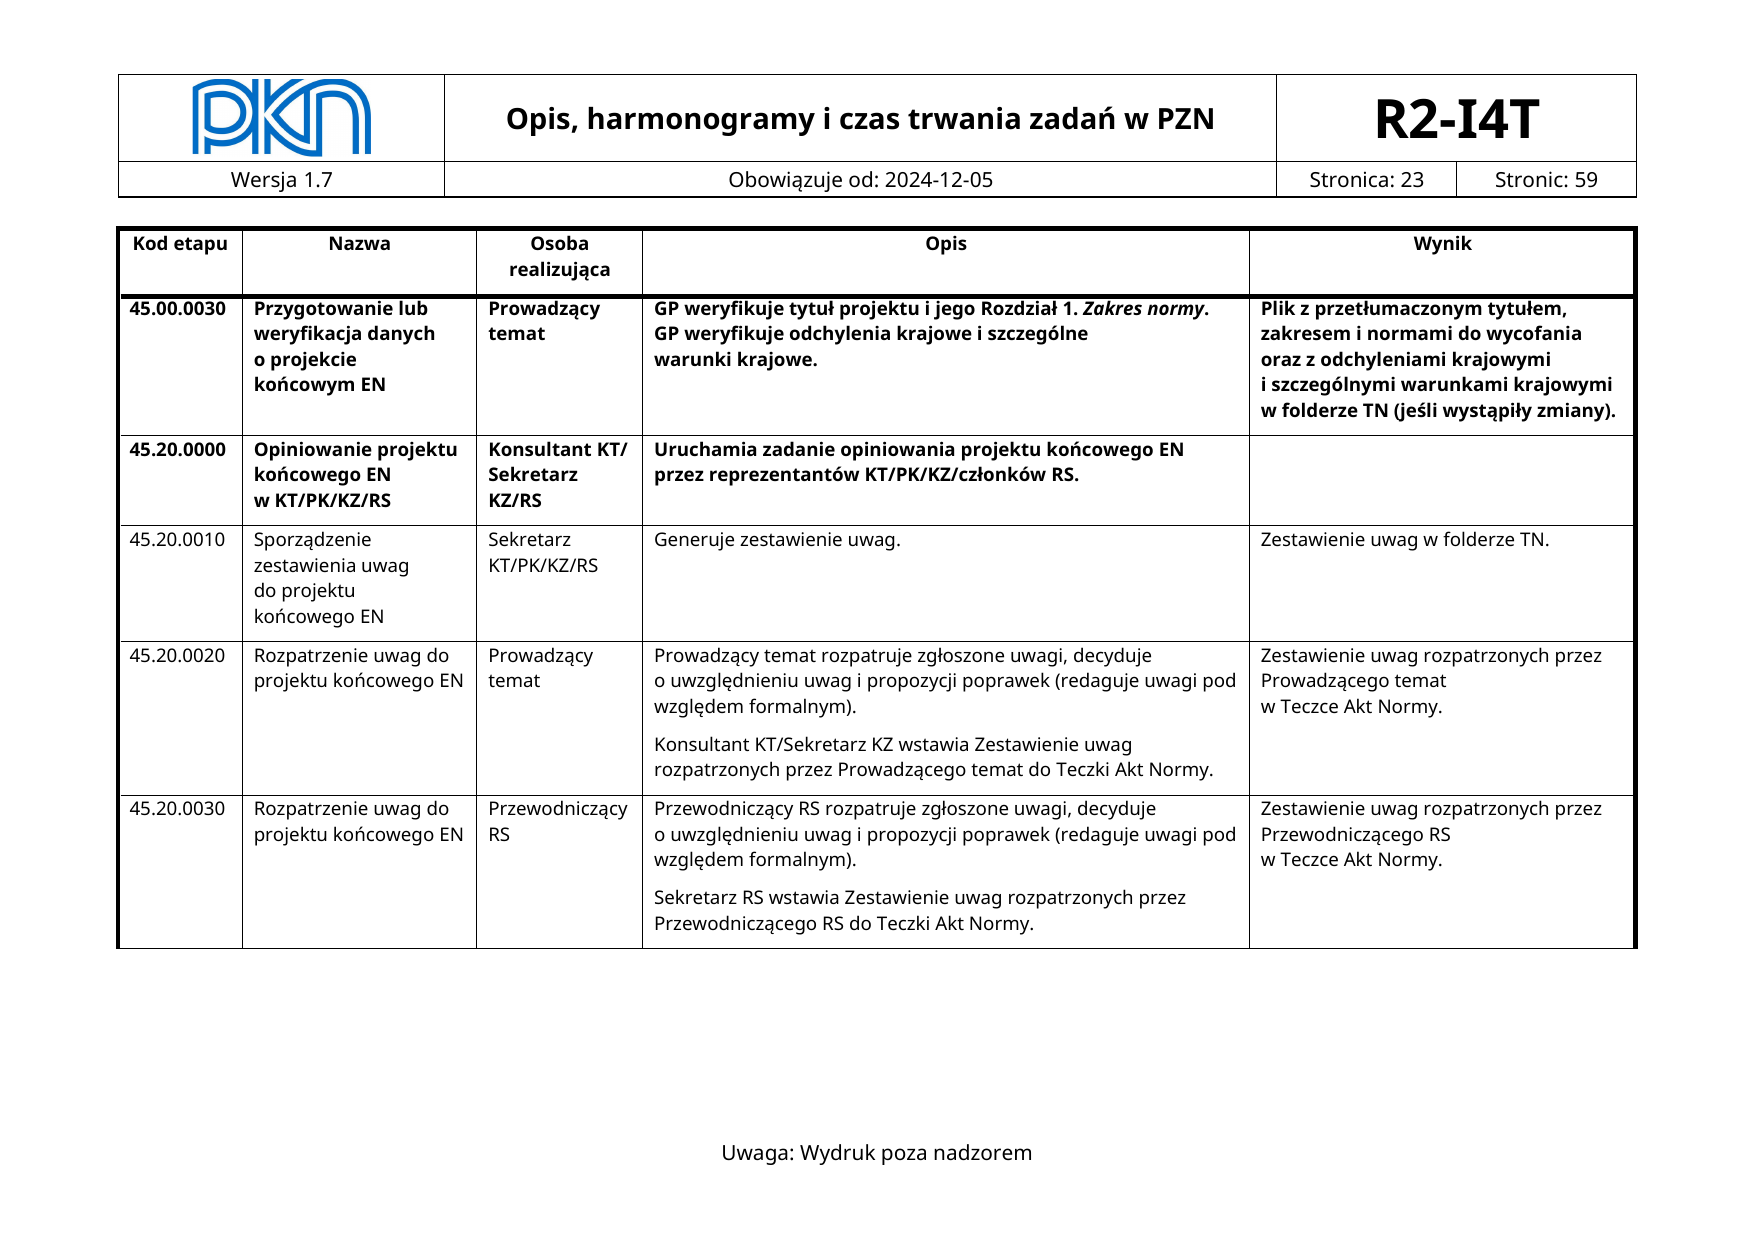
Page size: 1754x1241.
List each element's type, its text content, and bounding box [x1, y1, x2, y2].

table_cell 45.20.0010 [120, 526, 242, 641]
table_cell Plik z przetłumaczonym tytułem, zakresem i normami do wycofania oraz z odchyleniami krajowymi i szczególnymi warunkami krajowymi w folderze TN (jeśli wystąpiły zmiany). [1250, 299, 1633, 435]
table_cell Prowadzący temat [477, 642, 642, 794]
table_header Opis [643, 231, 1249, 294]
table_cell Zestawienie uwag w folderze TN. [1250, 526, 1633, 641]
table_cell 45.20.0030 [120, 796, 242, 948]
table_cell [1250, 436, 1633, 525]
table_cell Zestawienie uwag rozpatrzonych przez Przewodniczącego RS w Teczce Akt Normy. [1250, 796, 1633, 948]
table_cell Uruchamia zadanie opiniowania projektu końcowego EN przez reprezentantów KT/PK/KZ/członków RS. [643, 436, 1249, 525]
table_cell Zestawienie uwag rozpatrzonych przez Prowadzącego temat w Teczce Akt Normy. [1250, 642, 1633, 794]
table_cell GP weryfikuje tytuł projektu i jego Rozdział 1. Zakres normy. GP weryfikuje odchylenia krajowe i szczególne warunki krajowe. [643, 299, 1249, 435]
table_cell Prowadzący temat rozpatruje zgłoszone uwagi, decyduje o uwzględnieniu uwag i propozycji poprawek (redaguje uwagi pod względem formalnym). Konsultant KT/Sekretarz KZ wstawia Zestawienie uwag rozpatrzonych przez Prowadzącego temat do Teczki Akt Normy. [643, 642, 1249, 794]
table_header Osoba realizująca [477, 231, 642, 294]
picture [192, 79, 371, 157]
table_cell Rozpatrzenie uwag do projektu końcowego EN [243, 796, 476, 948]
table_header Wynik [1250, 231, 1633, 294]
table_cell Opiniowanie projektu końcowego EN w KT/PK/KZ/RS [243, 436, 476, 525]
table_header Nazwa [243, 231, 476, 294]
table_cell Przewodniczący RS rozpatruje zgłoszone uwagi, decyduje o uwzględnieniu uwag i propozycji poprawek (redaguje uwagi pod względem formalnym). Sekretarz RS wstawia Zestawienie uwag rozpatrzonych przez Przewodniczącego RS do Teczki Akt Normy. [643, 796, 1249, 948]
table_cell Prowadzący temat [477, 299, 642, 435]
table_cell Generuje zestawienie uwag. [643, 526, 1249, 641]
table_cell 45.20.0020 [120, 642, 242, 794]
table_cell 45.20.0000 [120, 436, 242, 525]
table_cell Rozpatrzenie uwag do projektu końcowego EN [243, 642, 476, 794]
table_header Kod etapu [120, 231, 242, 294]
table_cell Sekretarz KT/PK/KZ/RS [477, 526, 642, 641]
table_cell Przygotowanie lub weryfikacja danych o projekcie końcowym EN [243, 299, 476, 435]
table_cell Przewodniczący RS [477, 796, 642, 948]
table_cell Konsultant KT/ Sekretarz KZ/RS [477, 436, 642, 525]
table_cell Sporządzenie zestawienia uwag do projektu końcowego EN [243, 526, 476, 641]
table_cell 45.00.0030 [120, 295, 242, 435]
